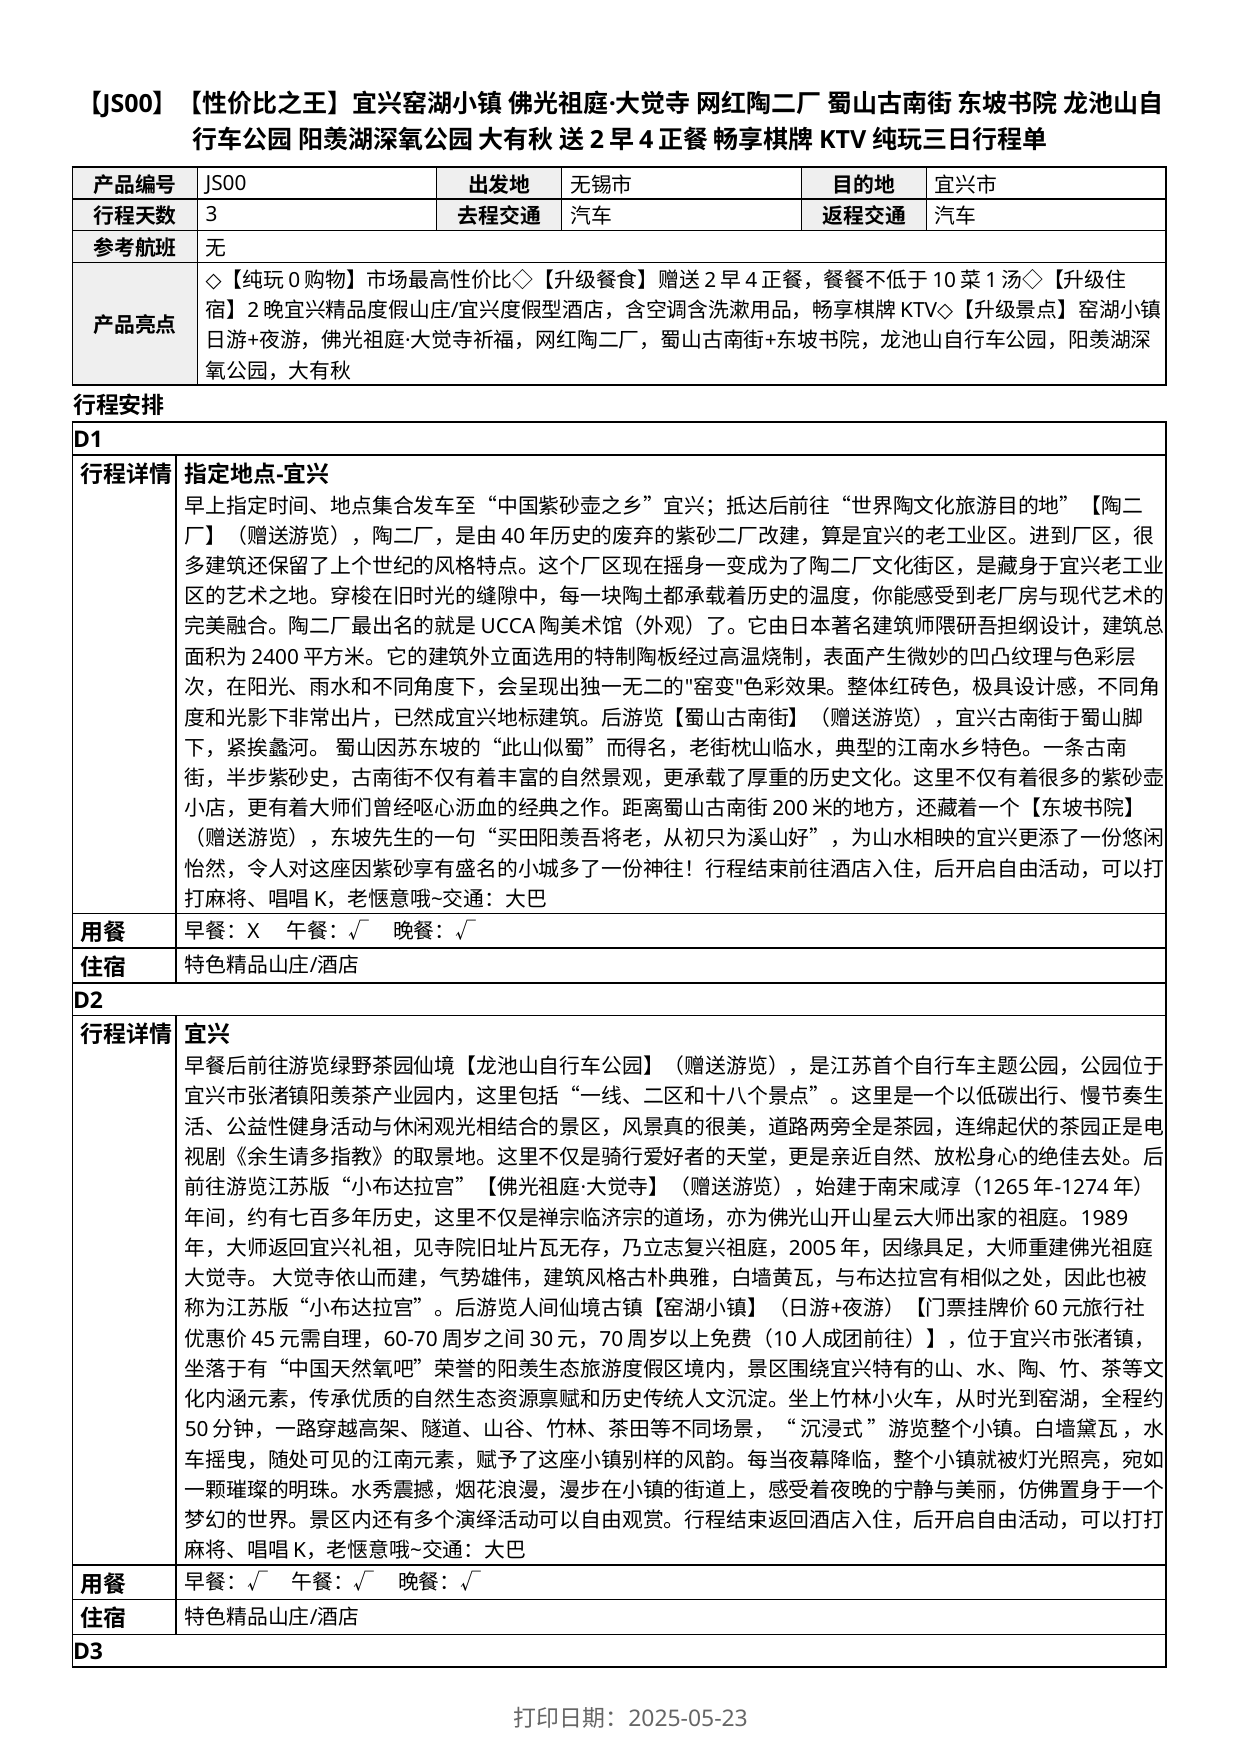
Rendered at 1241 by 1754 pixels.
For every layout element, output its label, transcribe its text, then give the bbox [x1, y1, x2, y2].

table_cell 行程详情 [73, 1016, 175, 1564]
table_header 出发地 [437, 168, 561, 198]
table_header 宜兴市 [927, 168, 1165, 198]
table_cell 用餐 [73, 1566, 175, 1599]
table_cell D3 [73, 1635, 1165, 1666]
text 行程安排 [73, 387, 1167, 420]
table_header 产品编号 [73, 168, 197, 198]
table_cell 去程交通 [437, 200, 561, 230]
table_header D1 [73, 423, 1165, 454]
table_cell ◇【纯玩0购物】市场最高性价比 [198, 263, 1165, 384]
table_cell 宜兴 早餐后前往游览绿野茶园仙境【龙池山自行车公园】（赠送游览），是江苏首个自行车主题公园，公园位于宜兴市张渚镇阳羡茶产业园内，这里包括“一线、二区和十八个景点”。这里是一个以低碳出行、慢节奏生活、公益性健身活动与休闲观光相结合的景区，风景真的很美，道路两旁全是茶园，连绵起伏的茶园正是电视剧《余生请多指教》的取景地。这里不仅是骑行爱好者的天堂，更是亲近自然、放松身心的绝佳去处。后前往游览江苏版“小布达拉宫”【佛光祖庭·大觉寺】（赠送游览），始建于南宋咸淳（1265年-1274年）年间，约有七百多年历史，这里不仅是禅宗临济宗的道场，亦为佛光山开山星云大师出家的祖庭。1989年，大师返回宜兴礼祖，见寺院旧址片瓦无存，乃立志复兴祖庭，2005年，因缘具足，大师重建佛光祖庭大觉寺。 大觉寺依山而建，气势雄伟，建筑风格古朴典雅，白墙黄瓦，与布达拉宫有相似之处，因此也被称为江苏版“小布达拉宫”。后游览人间仙境古镇【窑湖小镇】（日游+夜游）【门票挂牌价60元旅行社优惠价45元需自理，60-70周岁之间30元，70周岁以上免费（10人成团前往）】，位于宜兴市张渚镇，坐落于有“中国天然氧吧”荣誉的阳羡生态旅游度假区境内，景区围绕宜兴特有的山、水、陶、竹、茶等文化内涵元素，传承优质的自然生态资源禀赋和历史传统人文沉淀。坐上竹林小火车，从时光到窑湖，全程约50分钟，一路穿越高架、隧道、山谷、竹林、茶田等不同场景，“ 沉浸式 ”游览整个小镇。白墙黛瓦 ，水车摇曳，随处可见的江南元素，赋予了这座小镇别样的风韵。每当夜幕降临，整个小镇就被灯光照亮，宛如一颗璀璨的明珠。水秀震撼，烟花浪漫，漫步在小镇的街道上，感受着夜晚的宁静与美丽，仿佛置身于一个梦幻的世界。景区内还有多个演绎活动可以自由观赏。行程结束返回酒店入住，后开启自由活动，可以打打麻将、唱唱K，老惬意哦~ [177, 1016, 1165, 1564]
table_cell 参考航班 [73, 231, 197, 262]
table_cell 特色精品山庄/酒店 [177, 949, 1165, 982]
table_cell 产品亮点 [73, 263, 197, 384]
table_cell 住宿 [73, 1600, 175, 1633]
table_cell 指定地点-宜兴 早上指定时间、地点集合发车至“中国紫砂壶之乡”宜兴； [177, 456, 1165, 912]
table_header 目的地 [802, 168, 926, 198]
table_cell 汽车 [927, 200, 1165, 230]
table_cell 早餐：√ 午餐：√ 晚餐：√ [177, 1566, 1165, 1599]
table_cell 无 [198, 231, 1165, 262]
table_header JS00 [198, 168, 436, 198]
table_header 无锡市 [562, 168, 801, 198]
table_cell 行程天数 [73, 200, 197, 230]
table_cell 住宿 [73, 949, 175, 982]
table_cell 3 [198, 200, 436, 230]
table_cell D2 [73, 984, 1165, 1015]
table_cell 汽车 [562, 200, 801, 230]
table_cell 返程交通 [802, 200, 926, 230]
table_cell 早餐：X 午餐：√ 晚餐：√ [177, 914, 1165, 947]
text 【JS00】【性价比之王】宜兴窑湖小镇 佛光祖庭·大觉寺 网红陶二厂 蜀山古南街 东坡书院 龙池山自行车公园 阳羡湖深氧公园 大有秋 送2早4正餐 畅享棋牌KTV 纯玩三日行程单 [73, 83, 1167, 156]
table_cell 行程详情 [73, 456, 175, 912]
table_cell 用餐 [73, 914, 175, 947]
table_cell 特色精品山庄/酒店 [177, 1600, 1165, 1633]
